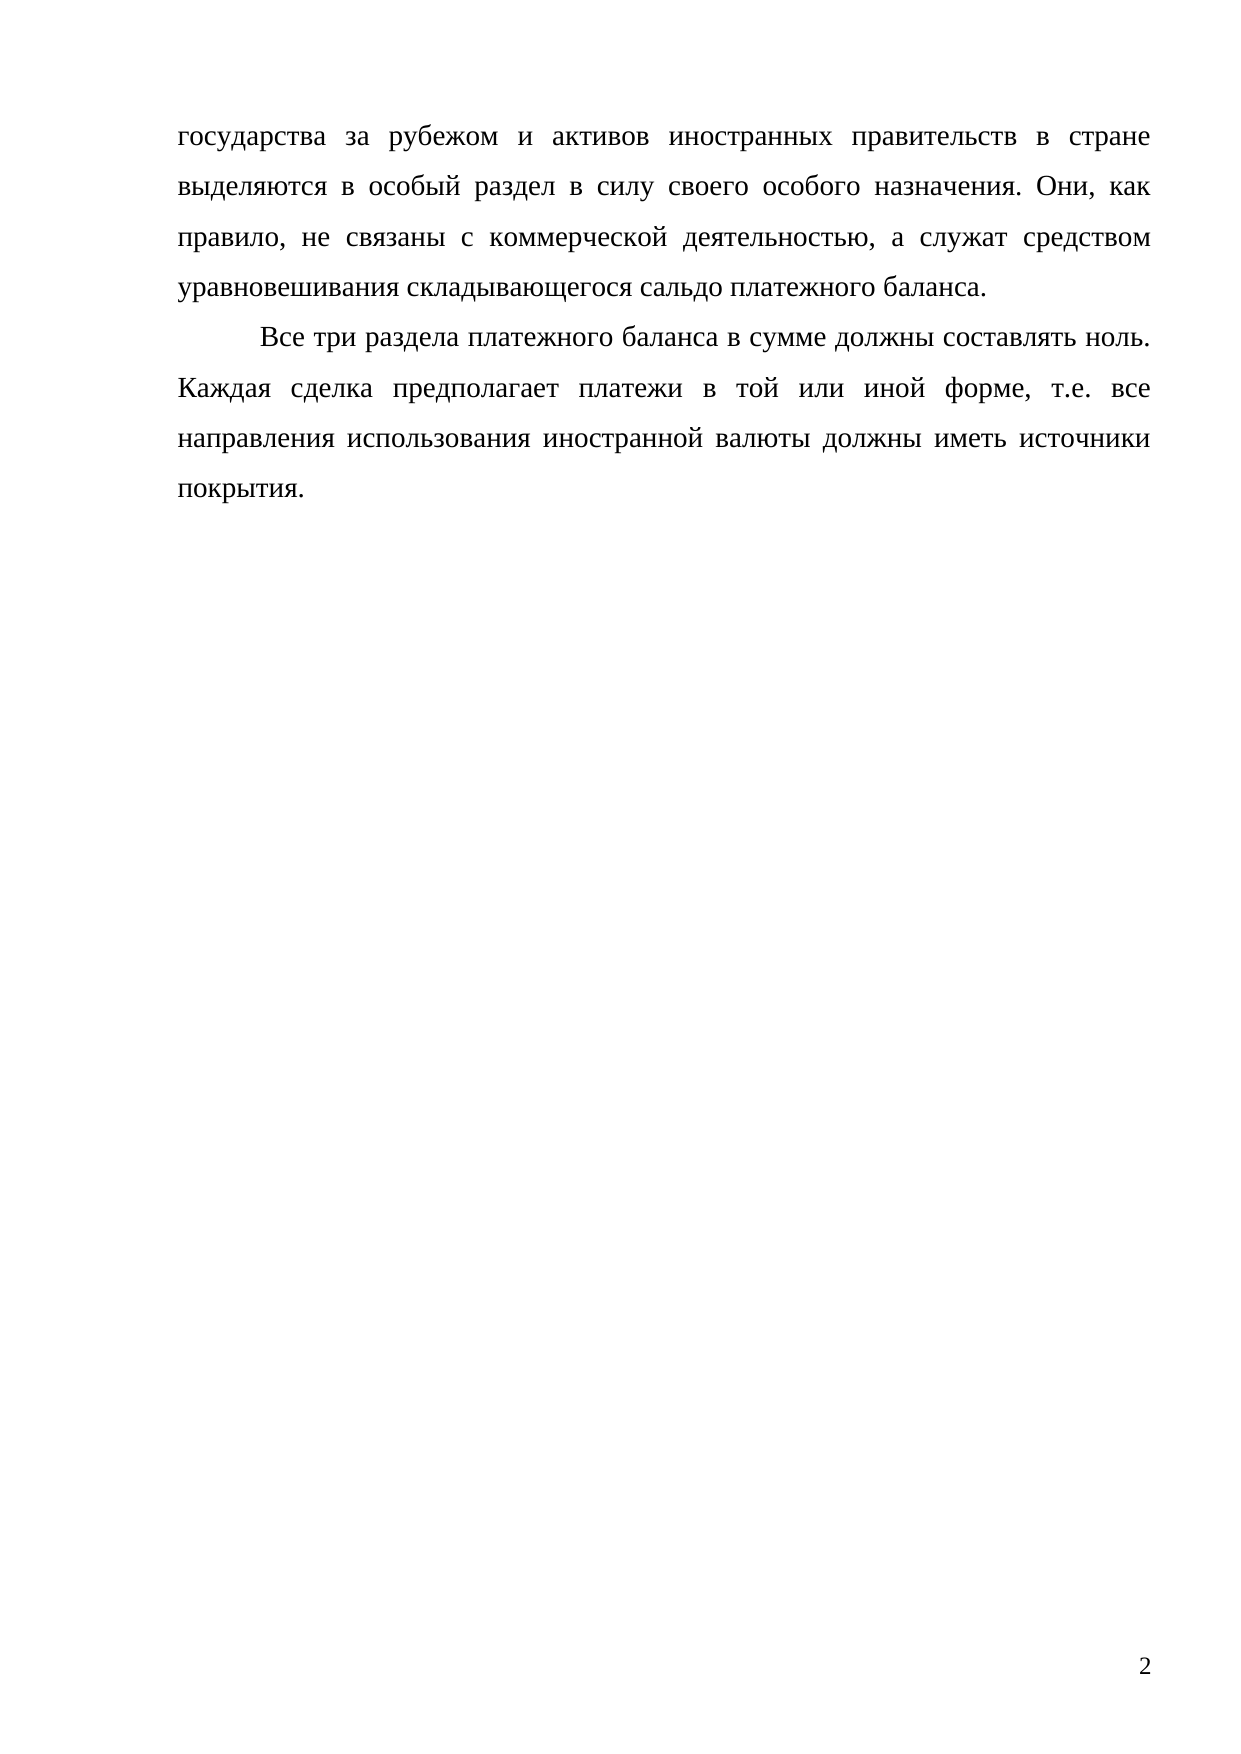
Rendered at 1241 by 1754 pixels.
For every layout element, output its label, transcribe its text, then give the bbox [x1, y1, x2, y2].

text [177, 118, 1152, 303]
text Все три раздела платежного баланса в сумме должны составлять ноль. Каждая сделка предполагает платежи в той или иной форме, т.е. все направления использования иностранной валюты должны иметь источники покрытия. [177, 319, 1152, 504]
